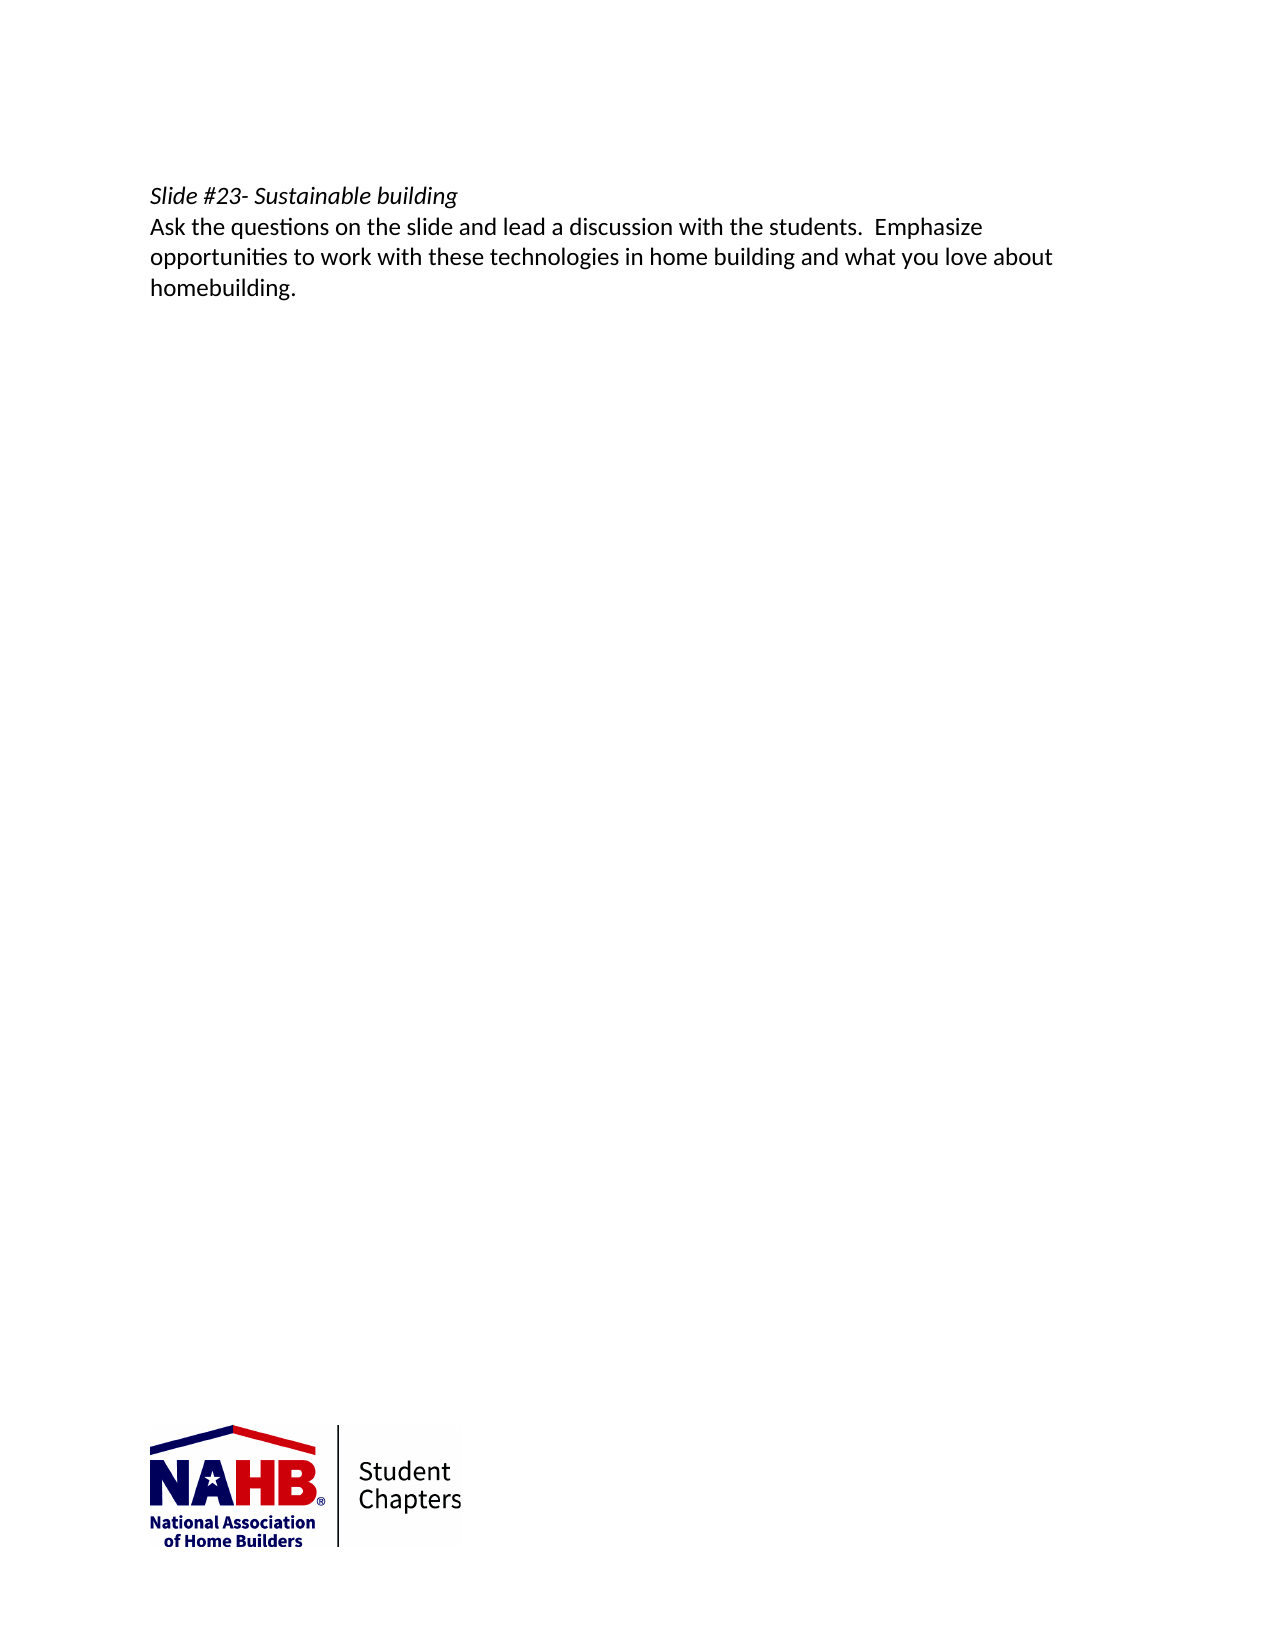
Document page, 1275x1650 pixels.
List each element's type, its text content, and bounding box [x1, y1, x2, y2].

picture [150, 1425, 461, 1547]
text Slide #23- Sustainable building [150, 181, 1125, 211]
text Ask the questions on the slide and lead a discussion with the students. Emphasize opportunities to work with these technologies in home building and what you love about homebuilding. [150, 211, 1125, 303]
